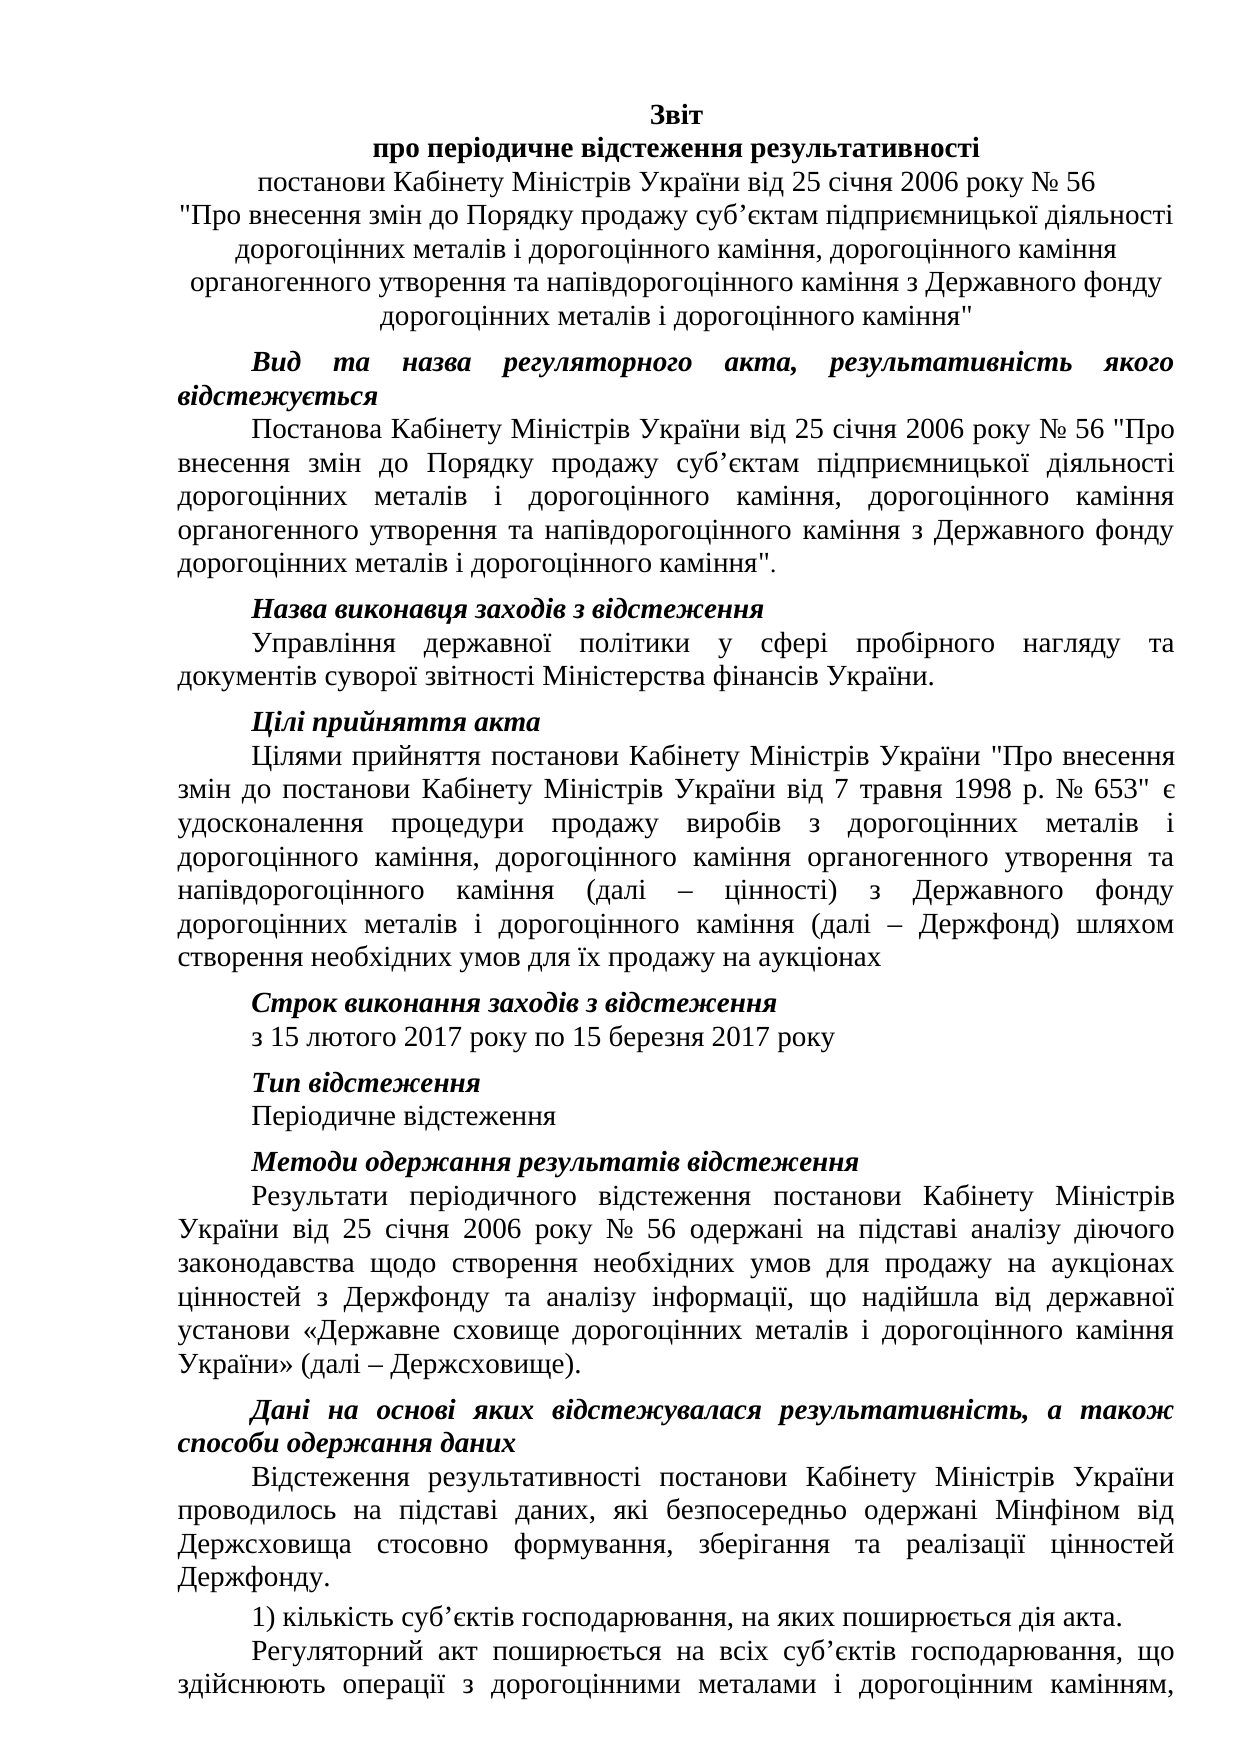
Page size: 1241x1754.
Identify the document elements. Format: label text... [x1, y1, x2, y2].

text "Про внесення змін до Порядку продажу суб’єктам підприємницької діяльності дорогоцінних металів і дорогоцінного каміння, дорогоцінного каміння органогенного утворення та напівдорогоцінного каміння з Державного фонду дорогоцінних металів і дорогоцінного каміння" [177, 197, 1175, 332]
text з 15 лютого 2017 року по 15 березня 2017 року [177, 1019, 1175, 1052]
text Тип відстеження [177, 1065, 1175, 1098]
text Вид та назва регуляторного акта, результативність якого відстежується [177, 344, 1175, 411]
text Постанова Кабінету Міністрів України від 25 січня 2006 року № 56 "Про внесення змін до Порядку продажу суб’єктам підприємницької діяльності дорогоцінних металів і дорогоцінного каміння, дорогоцінного каміння органогенного утворення та напівдорогоцінного каміння з Державного фонду дорогоцінних металів і дорогоцінного каміння". [177, 411, 1175, 579]
text Звіт [177, 97, 1175, 130]
text Дані на основі яких відстежувалася результативність, а також способи одержання даних [177, 1392, 1175, 1459]
text постанови Кабінету Міністрів України від 25 січня 2006 року № 56 [177, 164, 1175, 197]
text про періодичне відстеження результативності [177, 130, 1175, 164]
text Методи одержання результатів відстеження [177, 1144, 1175, 1178]
text Строк виконання заходів з відстеження [177, 985, 1175, 1019]
text Періодичне відстеження [177, 1098, 1175, 1132]
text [177, 1633, 1175, 1700]
text Управління державної політики у сфері пробірного нагляду та документів суворої звітності Міністерства фінансів України. [177, 625, 1175, 692]
text Відстеження результативності постанови Кабінету Міністрів України проводилось на підставі даних, які безпосередньо одержані Мінфіном від Держсховища стосовно формування, зберігання та реалізації цінностей Держфонду. [177, 1459, 1175, 1593]
text Результати періодичного відстеження постанови Кабінету Міністрів України від 25 січня 2006 року № 56 одержані на підставі аналізу діючого законодавства щодо створення необхідних умов для продажу на аукціонах цінностей з Держфонду та аналізу інформації, що надійшла від державної установи «Державне сховище дорогоцінних металів і дорогоцінного каміння України» (далі – Держсховище). [177, 1178, 1175, 1379]
text 1) кількість суб’єктів господарювання, на яких поширюється дія акта. [177, 1599, 1175, 1633]
text Назва виконавця заходів з відстеження [177, 591, 1175, 625]
text Цілі прийняття акта [177, 704, 1175, 738]
text Цілями прийняття постанови Кабінету Міністрів України "Про внесення змін до постанови Кабінету Міністрів України від 7 травня 1998 р. № 653" є удосконалення процедури продажу виробів з дорогоцінних металів і дорогоцінного каміння, дорогоцінного каміння органогенного утворення та напівдорогоцінного каміння (далі – цінності) з Державного фонду дорогоцінних металів і дорогоцінного каміння (далі – Держфонд) шляхом створення необхідних умов для їх продажу на аукціонах [177, 738, 1175, 973]
